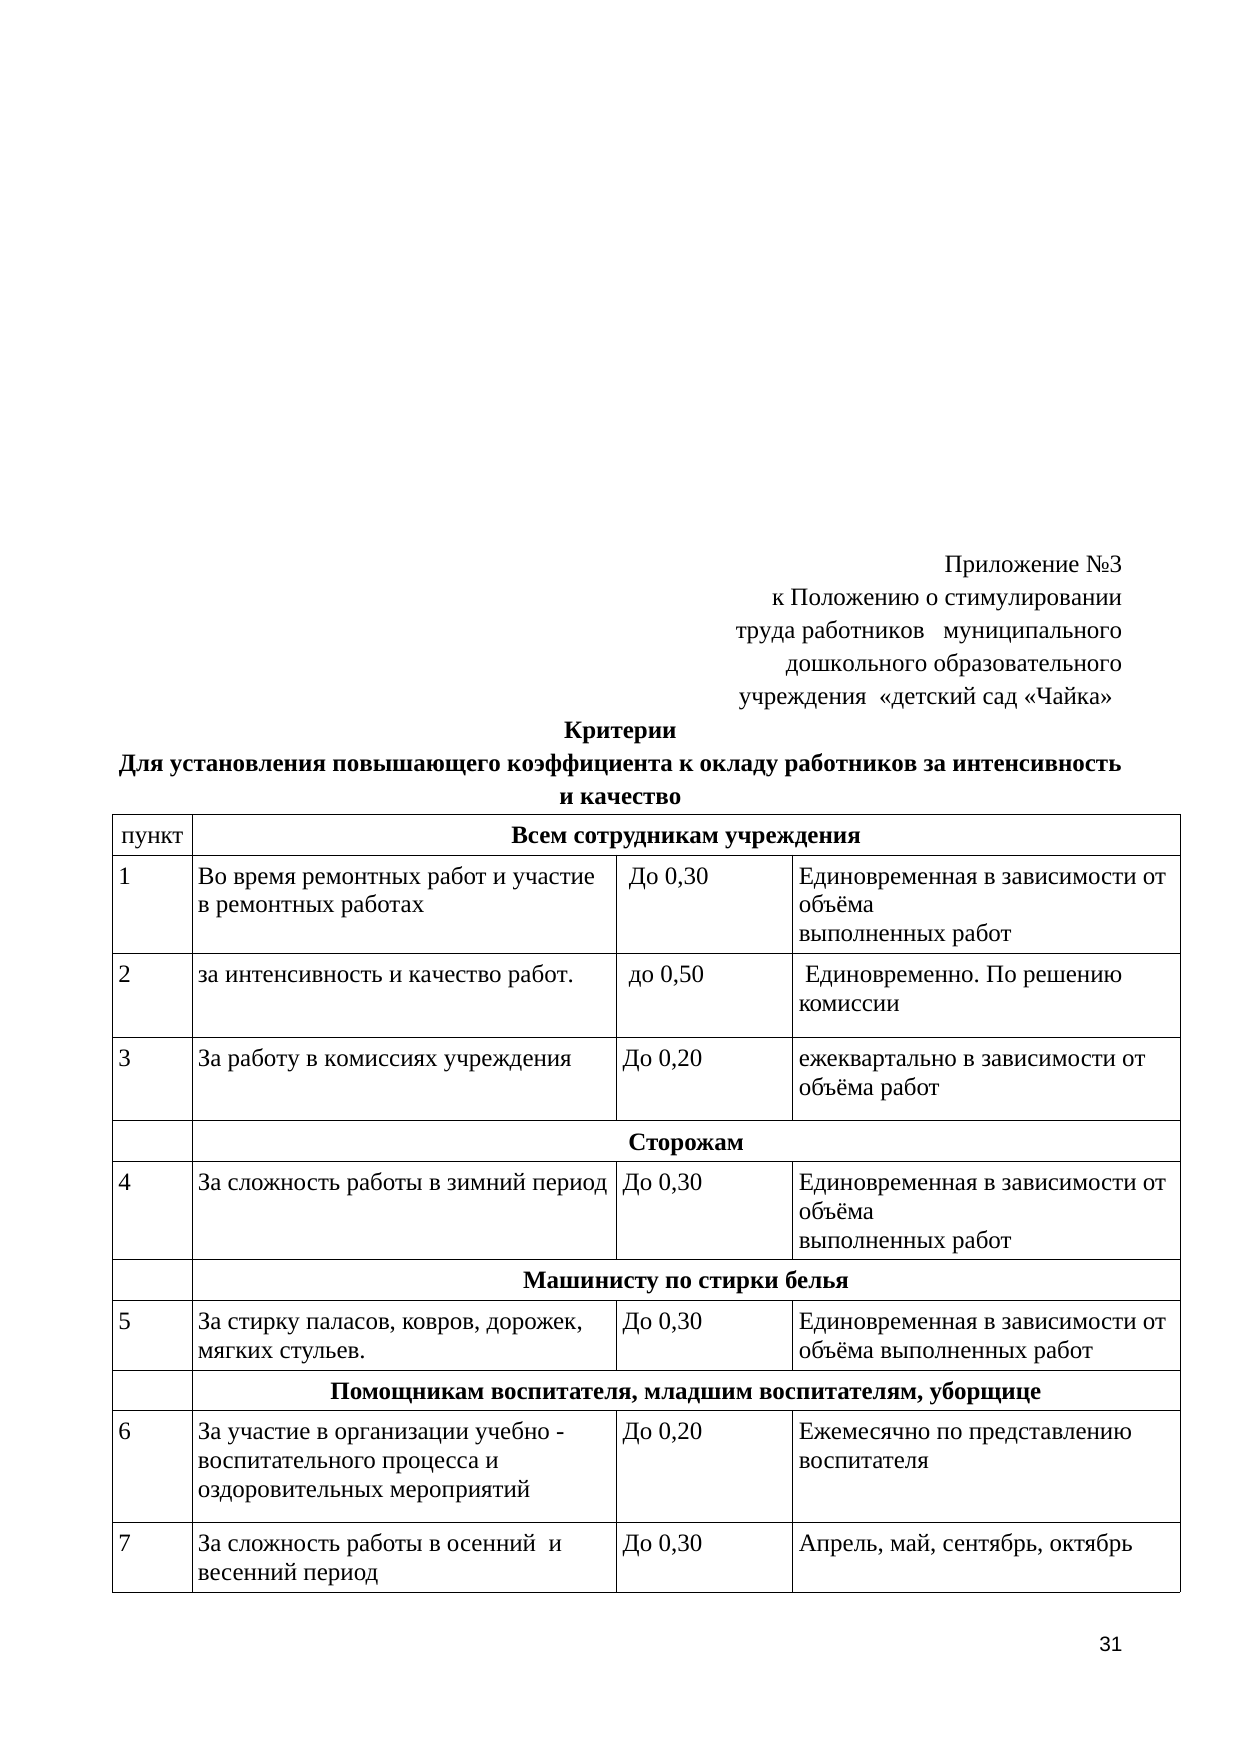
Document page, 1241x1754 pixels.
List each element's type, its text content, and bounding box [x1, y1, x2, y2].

table_cell За стирку паласов, ковров, дорожек, мягких стульев. [193, 1301, 616, 1369]
table_cell до 0,50 [617, 954, 792, 1037]
table_cell Машинисту по стирки белья [193, 1260, 1180, 1300]
text Для установления повышающего коэффициента к окладу работников за интенсивность и качество [118, 748, 1122, 809]
table_cell за интенсивность и качество работ. [193, 954, 616, 1037]
text дошкольного образовательного [118, 648, 1122, 677]
table_cell За сложность работы в осенний и весенний период [193, 1523, 616, 1591]
text к Положению о стимулировании [118, 582, 1122, 611]
table_cell 3 [113, 1038, 192, 1120]
table_cell 7 [113, 1523, 192, 1591]
table_header Всем сотрудникам учреждения [193, 815, 1180, 854]
table_cell До 0,20 [617, 1411, 792, 1522]
table_cell До 0,30 [617, 1301, 792, 1369]
table_cell Единовременно. По решению комиссии [793, 954, 1180, 1037]
table_header пункт [113, 815, 192, 854]
table_cell До 0,30 [617, 1162, 792, 1259]
table_cell [113, 1121, 192, 1161]
table_cell 6 [113, 1411, 192, 1522]
table_cell Во время ремонтных работ и участие в ремонтных работах [193, 856, 616, 953]
text труда работников муниципального [118, 615, 1122, 644]
text Приложение №3 [118, 549, 1122, 578]
table_cell Помощникам воспитателя, младшим воспитателям, уборщице [193, 1371, 1180, 1410]
table_cell До 0,30 [617, 856, 792, 953]
table_cell Ежемесячно по представлению воспитателя [793, 1411, 1180, 1522]
table_cell 1 [113, 856, 192, 953]
table_cell [113, 1260, 192, 1300]
table_cell До 0,20 [617, 1038, 792, 1120]
table_cell [113, 1371, 192, 1410]
table_cell 5 [113, 1301, 192, 1369]
table_cell Апрель, май, сентябрь, октябрь [793, 1523, 1180, 1591]
table_cell Сторожам [193, 1121, 1180, 1161]
table_cell До 0,30 [617, 1523, 792, 1591]
table_cell За сложность работы в зимний период [193, 1162, 616, 1259]
text Критерии [118, 715, 1122, 743]
table_cell ежеквартально в зависимости от объёма работ [793, 1038, 1180, 1120]
table_cell За участие в организации учебно - воспитательного процесса и оздоровительных мероприятий [193, 1411, 616, 1522]
table_cell За работу в комиссиях учреждения [193, 1038, 616, 1120]
table_cell Единовременная в зависимости от объёма выполненных работ [793, 1162, 1180, 1259]
text учреждения «детский сад «Чайка» [118, 681, 1122, 710]
table_cell Единовременная в зависимости от объёма выполненных работ [793, 856, 1180, 953]
table_cell Единовременная в зависимости от объёма выполненных работ [793, 1301, 1180, 1369]
table_cell 2 [113, 954, 192, 1037]
table_cell 4 [113, 1162, 192, 1259]
